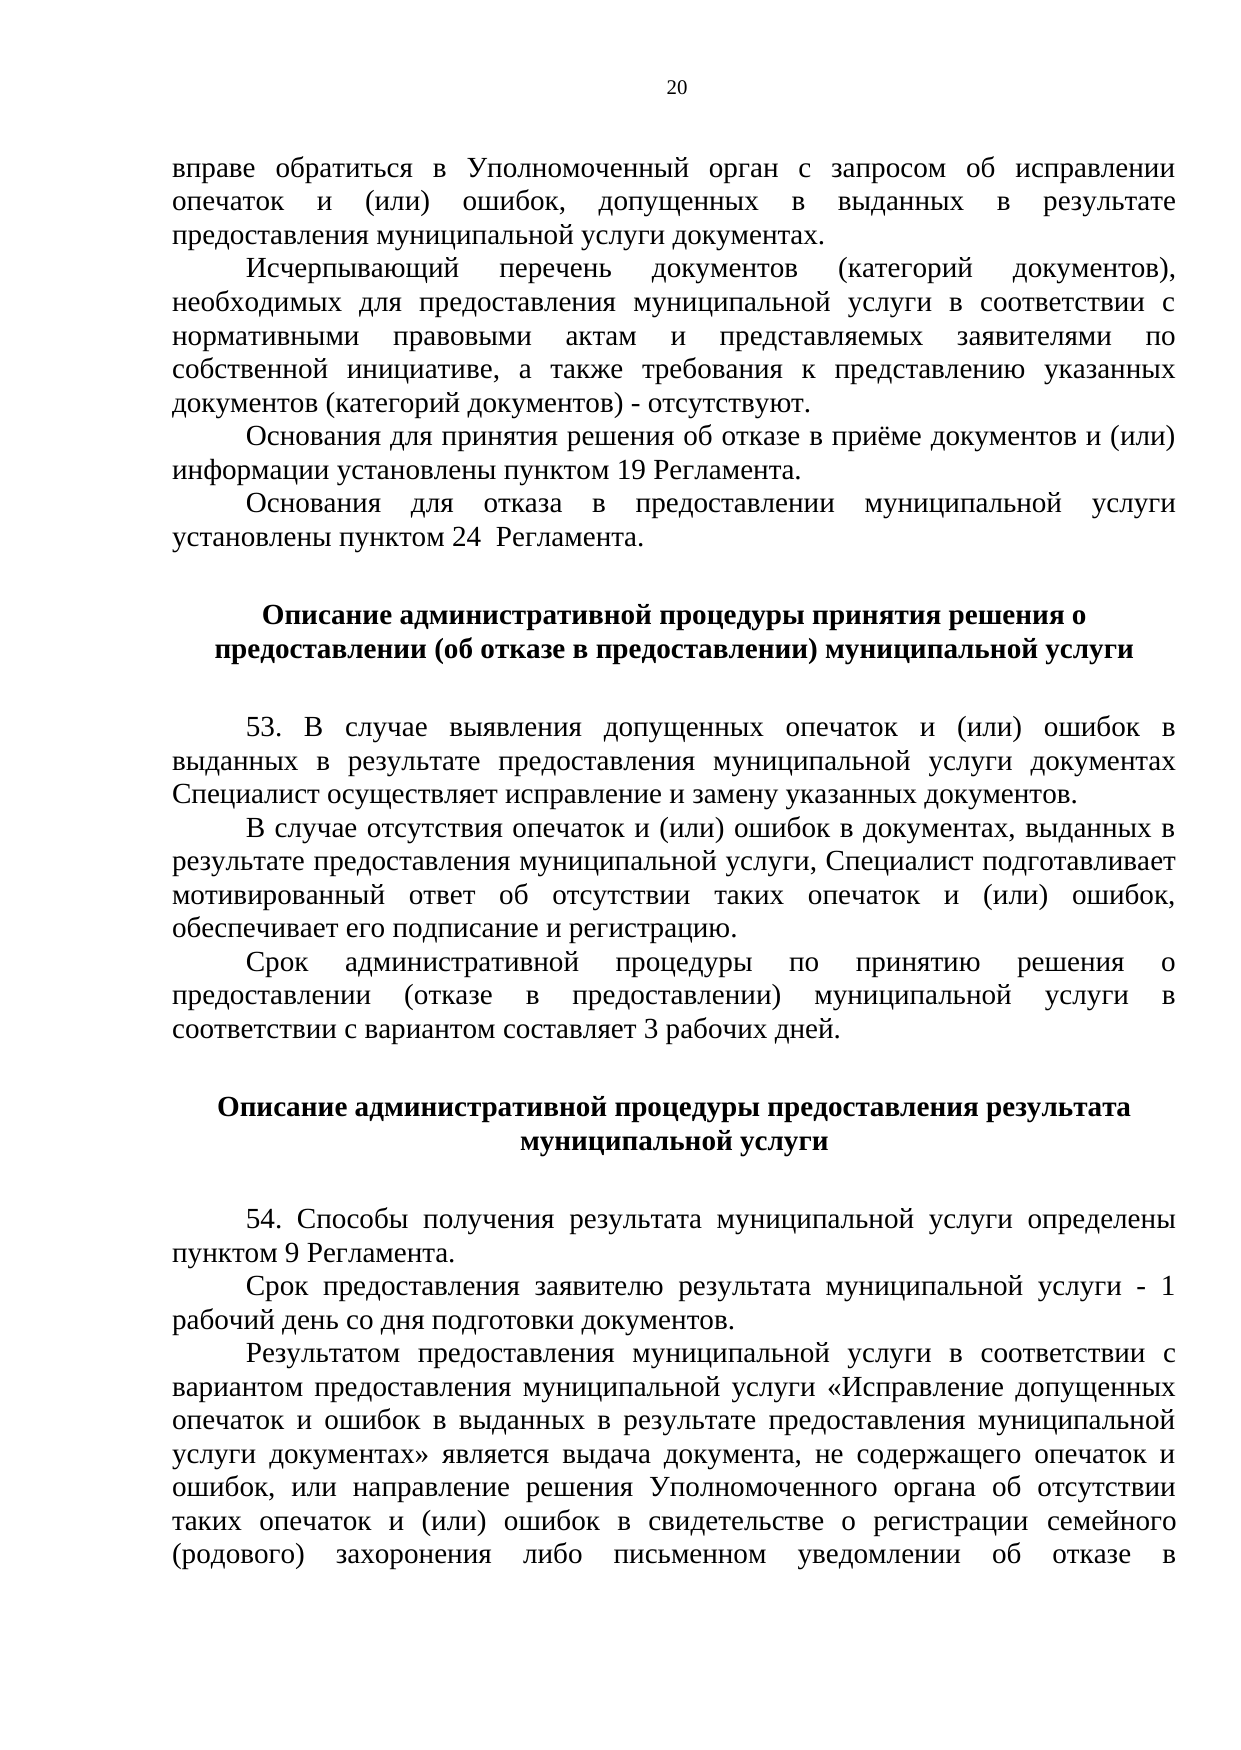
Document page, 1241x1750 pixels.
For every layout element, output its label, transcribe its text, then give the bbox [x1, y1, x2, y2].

subtitle Описание административной процедуры предоставления результата муниципальной услуги [172, 1089, 1177, 1156]
text В случае отсутствия опечаток и (или) ошибок в документах, выданных в результате предоставления муниципальной услуги, Специалист подготавливает мотивированный ответ об отсутствии таких опечаток и (или) ошибок, обеспечивает его подписание и регистрацию. [172, 810, 1177, 944]
text 53. В случае выявления допущенных опечаток и (или) ошибок в выданных в результате предоставления муниципальной услуги документах Специалист осуществляет исправление и замену указанных документов. [172, 709, 1177, 810]
text Основания для принятия решения об отказе в приёме документов и (или) информации установлены пунктом 19 Регламента. [172, 418, 1177, 485]
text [172, 1335, 1177, 1570]
text 54. Способы получения результата муниципальной услуги определены пунктом 9 Регламента. [172, 1201, 1177, 1268]
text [172, 150, 1177, 251]
text Срок предоставления заявителю результата муниципальной услуги - 1 рабочий день со дня подготовки документов. [172, 1268, 1177, 1335]
text Срок административной процедуры по принятию решения о предоставлении (отказе в предоставлении) муниципальной услуги в соответствии с вариантом составляет 3 рабочих дней. [172, 944, 1177, 1044]
text Основания для отказа в предоставлении муниципальной услуги установлены пунктом 24 Регламента. [172, 485, 1177, 552]
text Исчерпывающий перечень документов (категорий документов), необходимых для предоставления муниципальной услуги в соответствии с нормативными правовыми актам и представляемых заявителями по собственной инициативе, а также требования к представлению указанных документов (категорий документов) - отсутствуют. [172, 251, 1177, 418]
subtitle Описание административной процедуры принятия решения о предоставлении (об отказе в предоставлении) муниципальной услуги [172, 597, 1177, 664]
